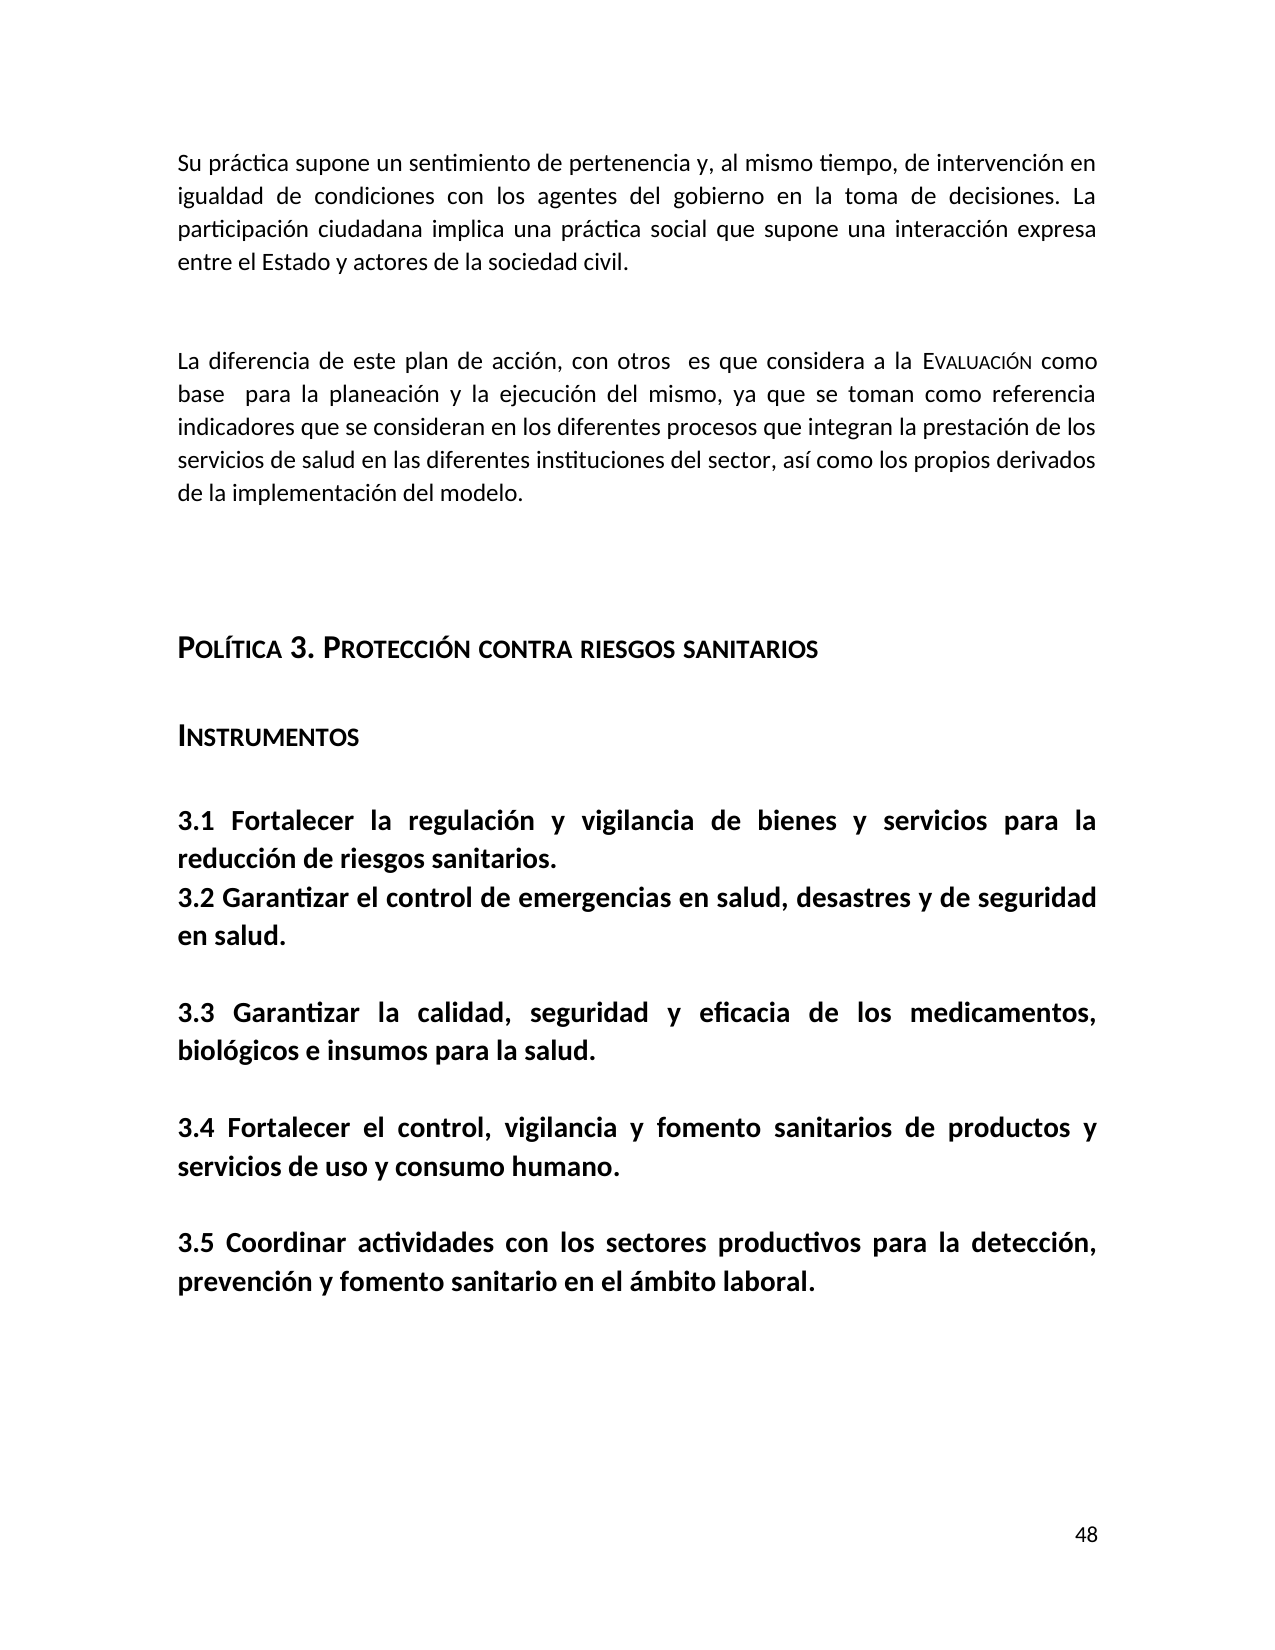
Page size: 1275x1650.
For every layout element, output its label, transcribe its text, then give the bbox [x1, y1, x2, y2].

text La diferencia de este plan de acción, con otros es que considera a la Evaluación como base para la planeación y la ejecución del mismo, ya que se toman como referencia indicadores que se consideran en los diferentes procesos que integran la prestación de los servicios de salud en las diferentes instituciones del sector, así como los propios derivados de la implementación del modelo. [177, 346, 1098, 508]
text 3.3 Garantizar la calidad, seguridad y eficacia de los medicamentos, biológicos e insumos para la salud. [177, 994, 1098, 1068]
text Instrumentos [177, 714, 1098, 754]
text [177, 148, 1098, 277]
text Política 3. Protección contra riesgos sanitarios [177, 626, 1098, 667]
text 3.5 Coordinar actividades con los sectores productivos para la detección, prevención y fomento sanitario en el ámbito laboral. [177, 1224, 1098, 1299]
text 3.1 Fortalecer la regulación y vigilancia de bienes y servicios para la reducción de riesgos sanitarios. [177, 802, 1098, 876]
text 3.4 Fortalecer el control, vigilancia y fomento sanitarios de productos y servicios de uso y consumo humano. [177, 1109, 1098, 1183]
text 3.2 Garantizar el control de emergencias en salud, desastres y de seguridad en salud. [177, 879, 1098, 953]
